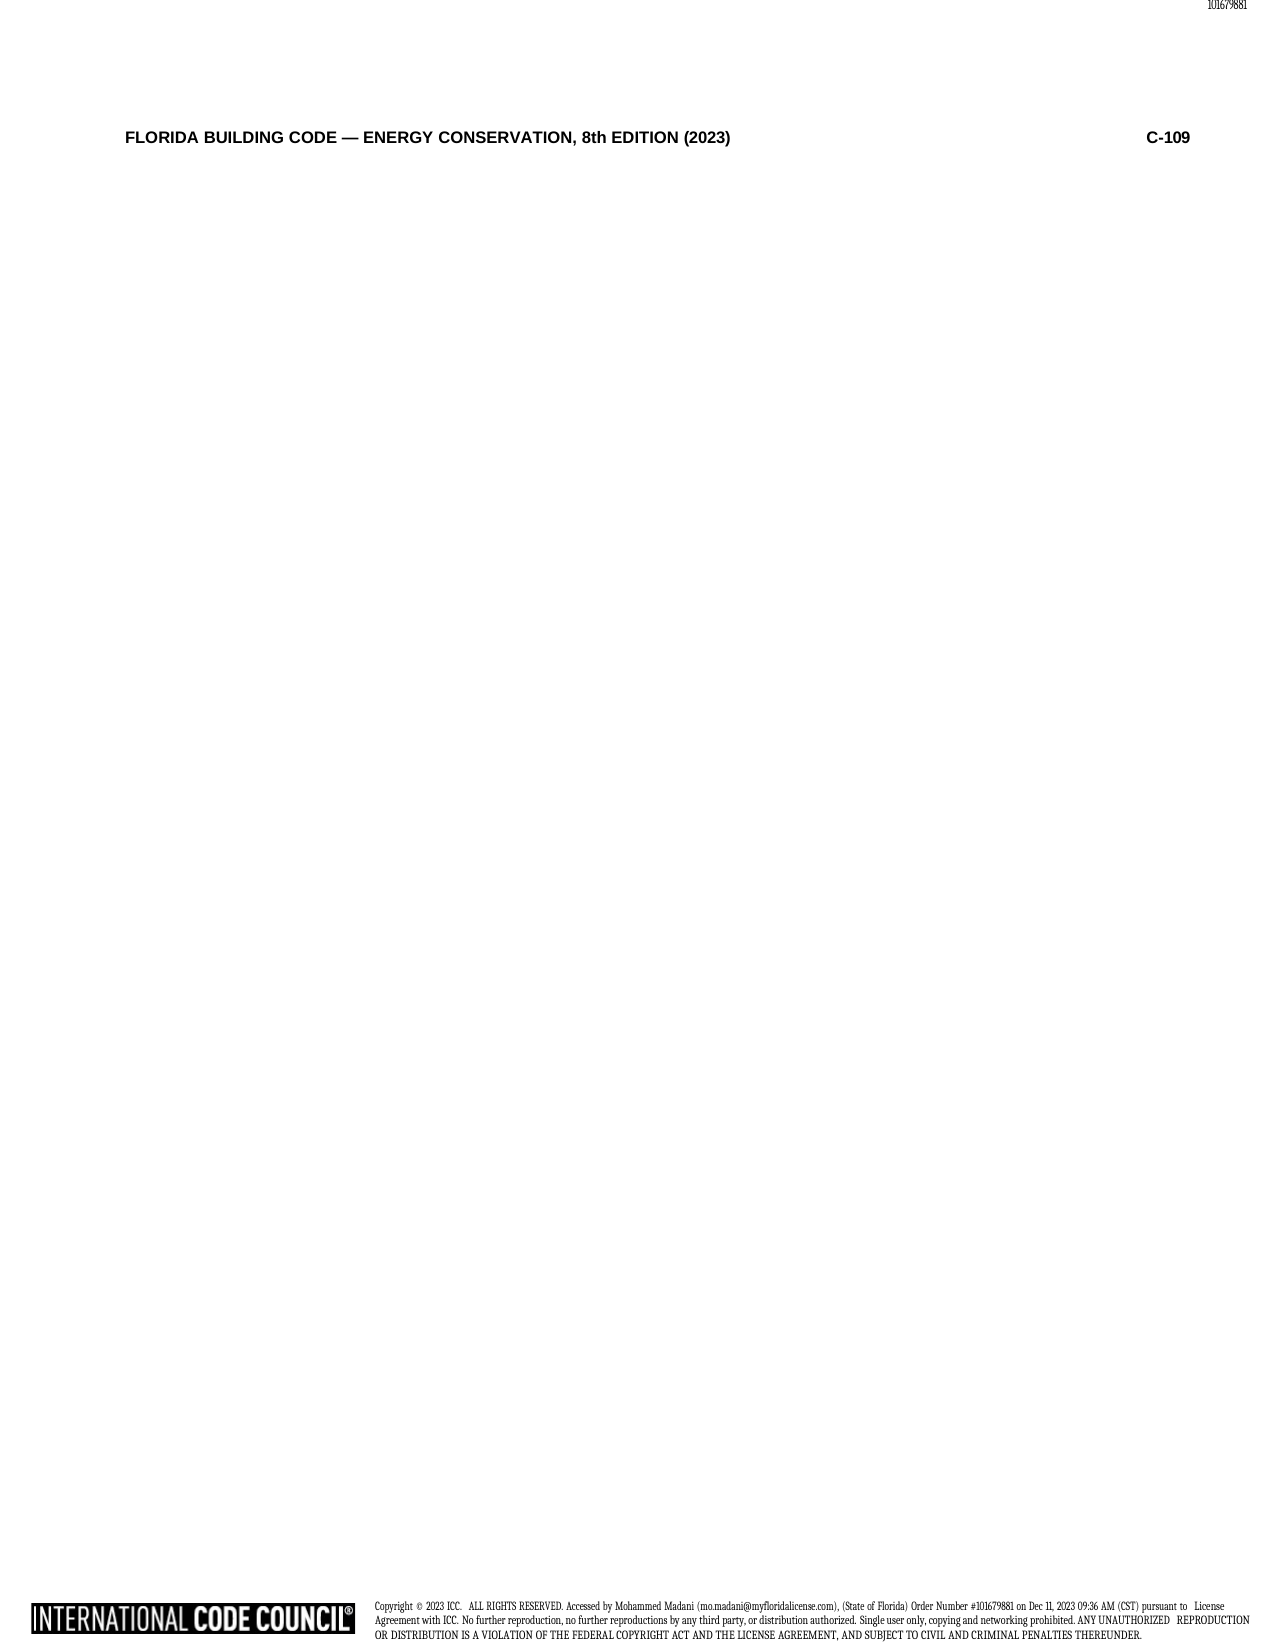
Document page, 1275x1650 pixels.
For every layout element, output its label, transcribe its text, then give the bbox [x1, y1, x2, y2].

text FLORIDA BUILDING CODE — ENERGY CONSERVATION, 8th EDITION (2023) C-109 [125, 127, 1202, 147]
picture [31, 1603, 356, 1634]
